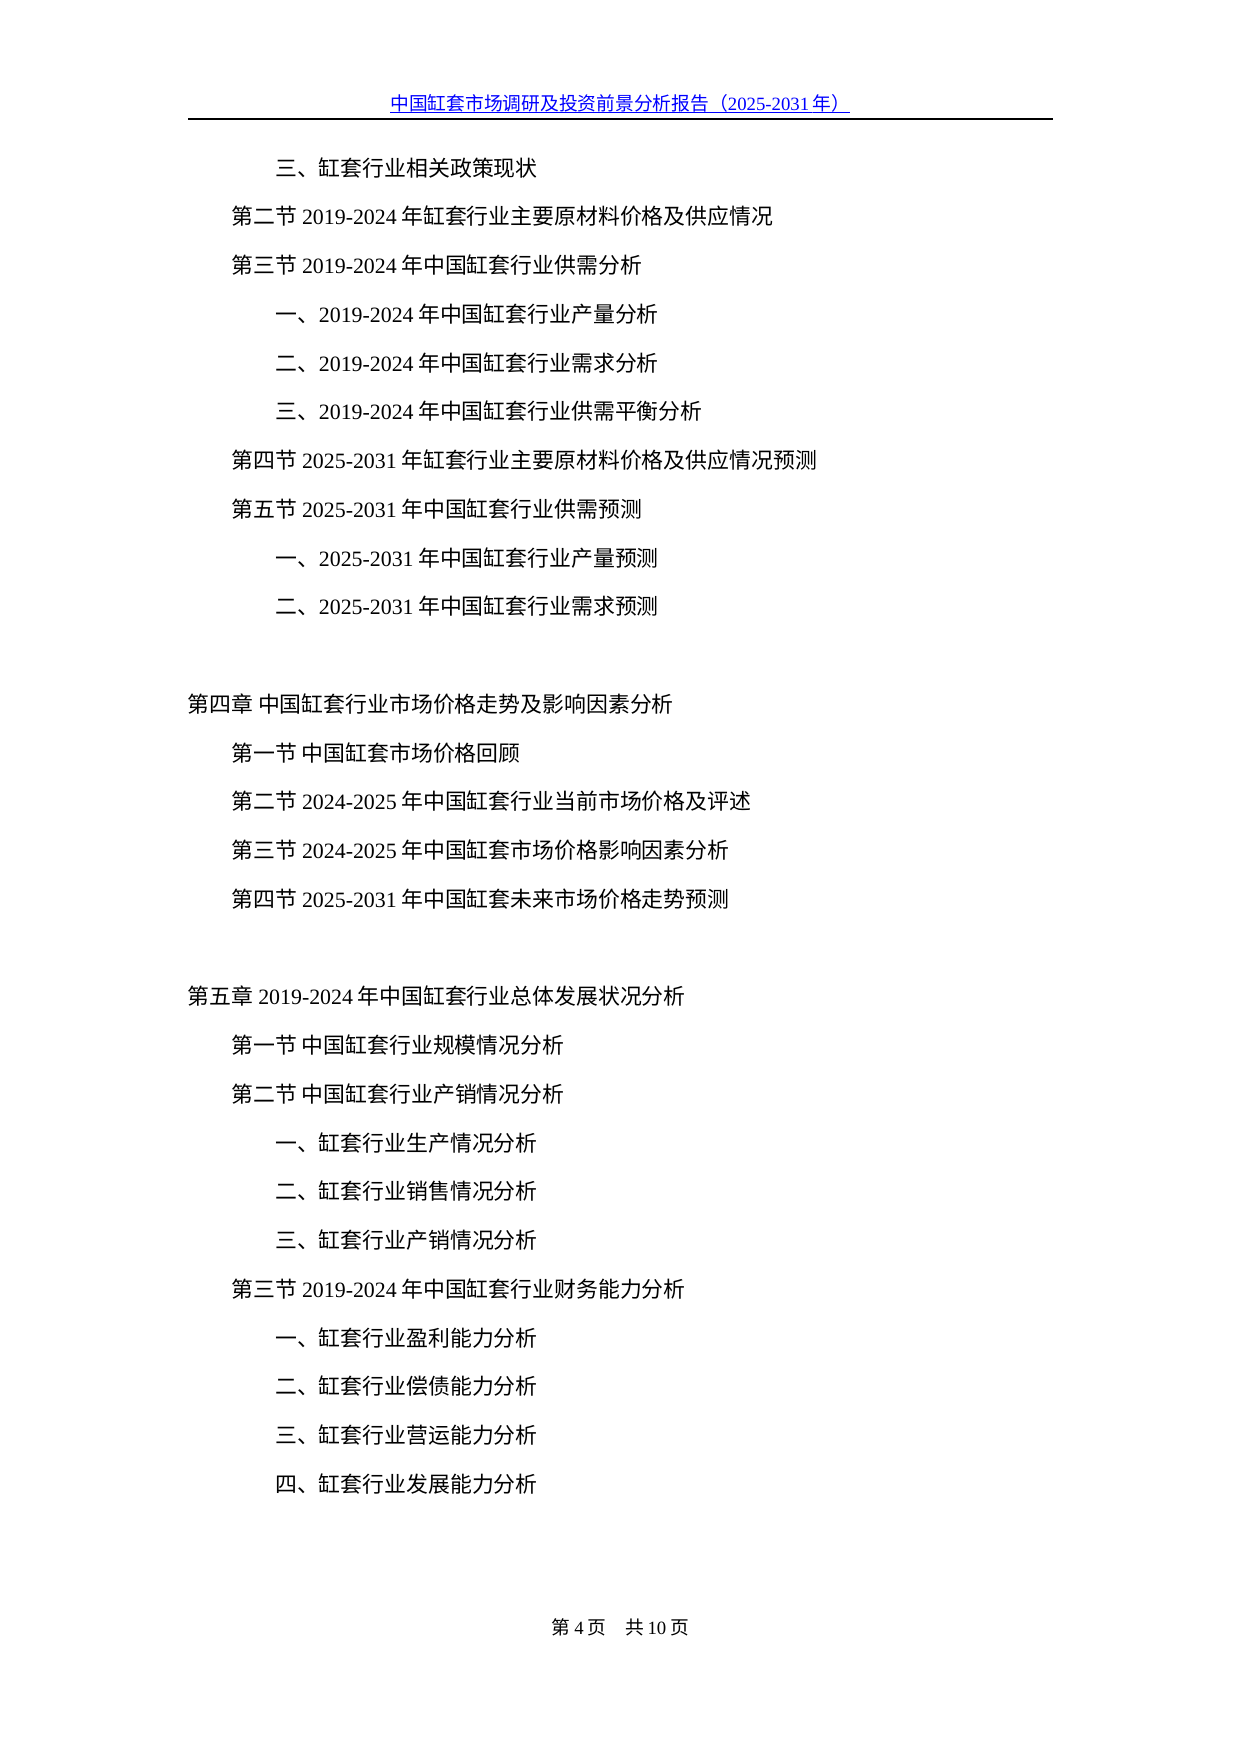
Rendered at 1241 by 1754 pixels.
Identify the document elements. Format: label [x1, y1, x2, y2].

text [187, 150, 1053, 1499]
